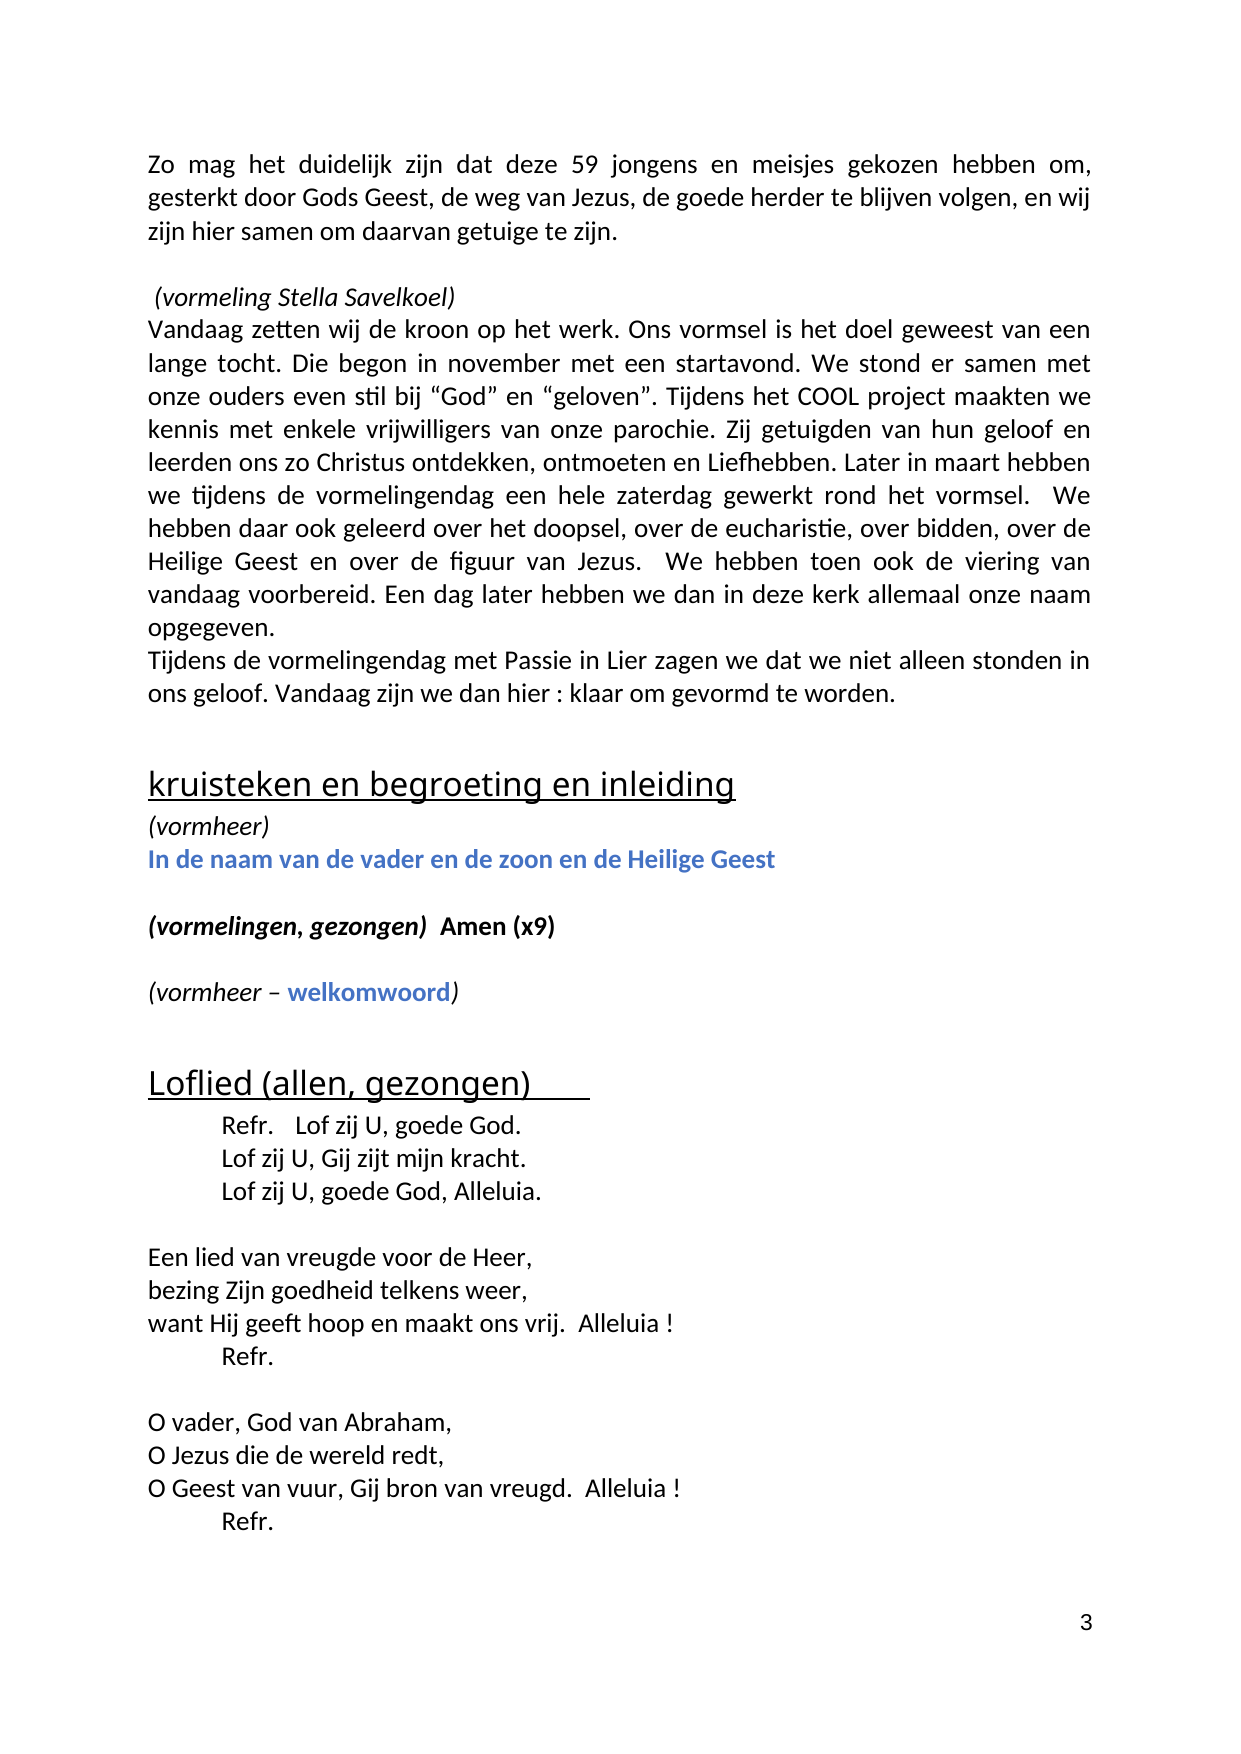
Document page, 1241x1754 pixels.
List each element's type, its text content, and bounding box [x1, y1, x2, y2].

text In de naam van de vader en de zoon en de Heilige Geest [148, 843, 1093, 876]
text Een lied van vreugde voor de Heer, [148, 1240, 1093, 1273]
text Refr. [148, 1339, 1093, 1372]
text Refr. [148, 1504, 1093, 1538]
text bezing Zijn goedheid telkens weer, [148, 1273, 1093, 1306]
text want Hij geeft hoop en maakt ons vrij. Alleluia ! [148, 1306, 1093, 1339]
text Tijdens de vormelingendag met Passie in Lier zagen we dat we niet alleen stonden in ons geloof. Vandaag zijn we dan hier : klaar om gevormd te worden. [148, 643, 1093, 709]
text O Geest van vuur, Gij bron van vreugd. Alleluia ! [148, 1472, 1093, 1504]
text (vormeling Stella Savelkoel) [148, 280, 1093, 313]
text Refr. Lof zij U, goede God. [148, 1108, 1093, 1141]
text (vormelingen, gezongen) Amen (x9) [148, 909, 1093, 942]
text O Jezus die de wereld redt, [148, 1438, 1093, 1472]
text Lof zij U, Gij zijt mijn kracht. [148, 1141, 1093, 1174]
subtitle Loflied (allen, gezongen) [148, 1059, 1093, 1105]
subtitle kruisteken en begroeting en inleiding [148, 761, 1093, 806]
text Zo mag het duidelijk zijn dat deze 59 jongens en meisjes gekozen hebben om, gesterkt door Gods Geest, de weg van Jezus, de goede herder te blijven volgen, en wij zijn hier samen om daarvan getuige te zijn. [148, 148, 1093, 247]
text Vandaag zetten wij de kroon op het werk. Ons vormsel is het doel geweest van een lange tocht. Die begon in november met een startavond. We stond er samen met onze ouders even stil bij “God” en “geloven”. Tijdens het COOL project maakten we kennis met enkele vrijwilligers van onze parochie. Zij getuigden van hun geloof en leerden ons zo Christus ontdekken, ontmoeten en Liefhebben. Later in maart hebben we tijdens de vormelingendag een hele zaterdag gewerkt rond het vormsel. We hebben daar ook geleerd over het doopsel, over de eucharistie, over bidden, over de Heilige Geest en over de figuur van Jezus. We hebben toen ook de viering van vandaag voorbereid. Een dag later hebben we dan in deze kerk allemaal onze naam opgegeven. [148, 313, 1093, 643]
text (vormheer) [148, 809, 1093, 843]
text (vormheer – welkomwoord) [148, 975, 1093, 1008]
text O vader, God van Abraham, [148, 1406, 1093, 1438]
text Lof zij U, goede God, Alleluia. [148, 1174, 1093, 1207]
